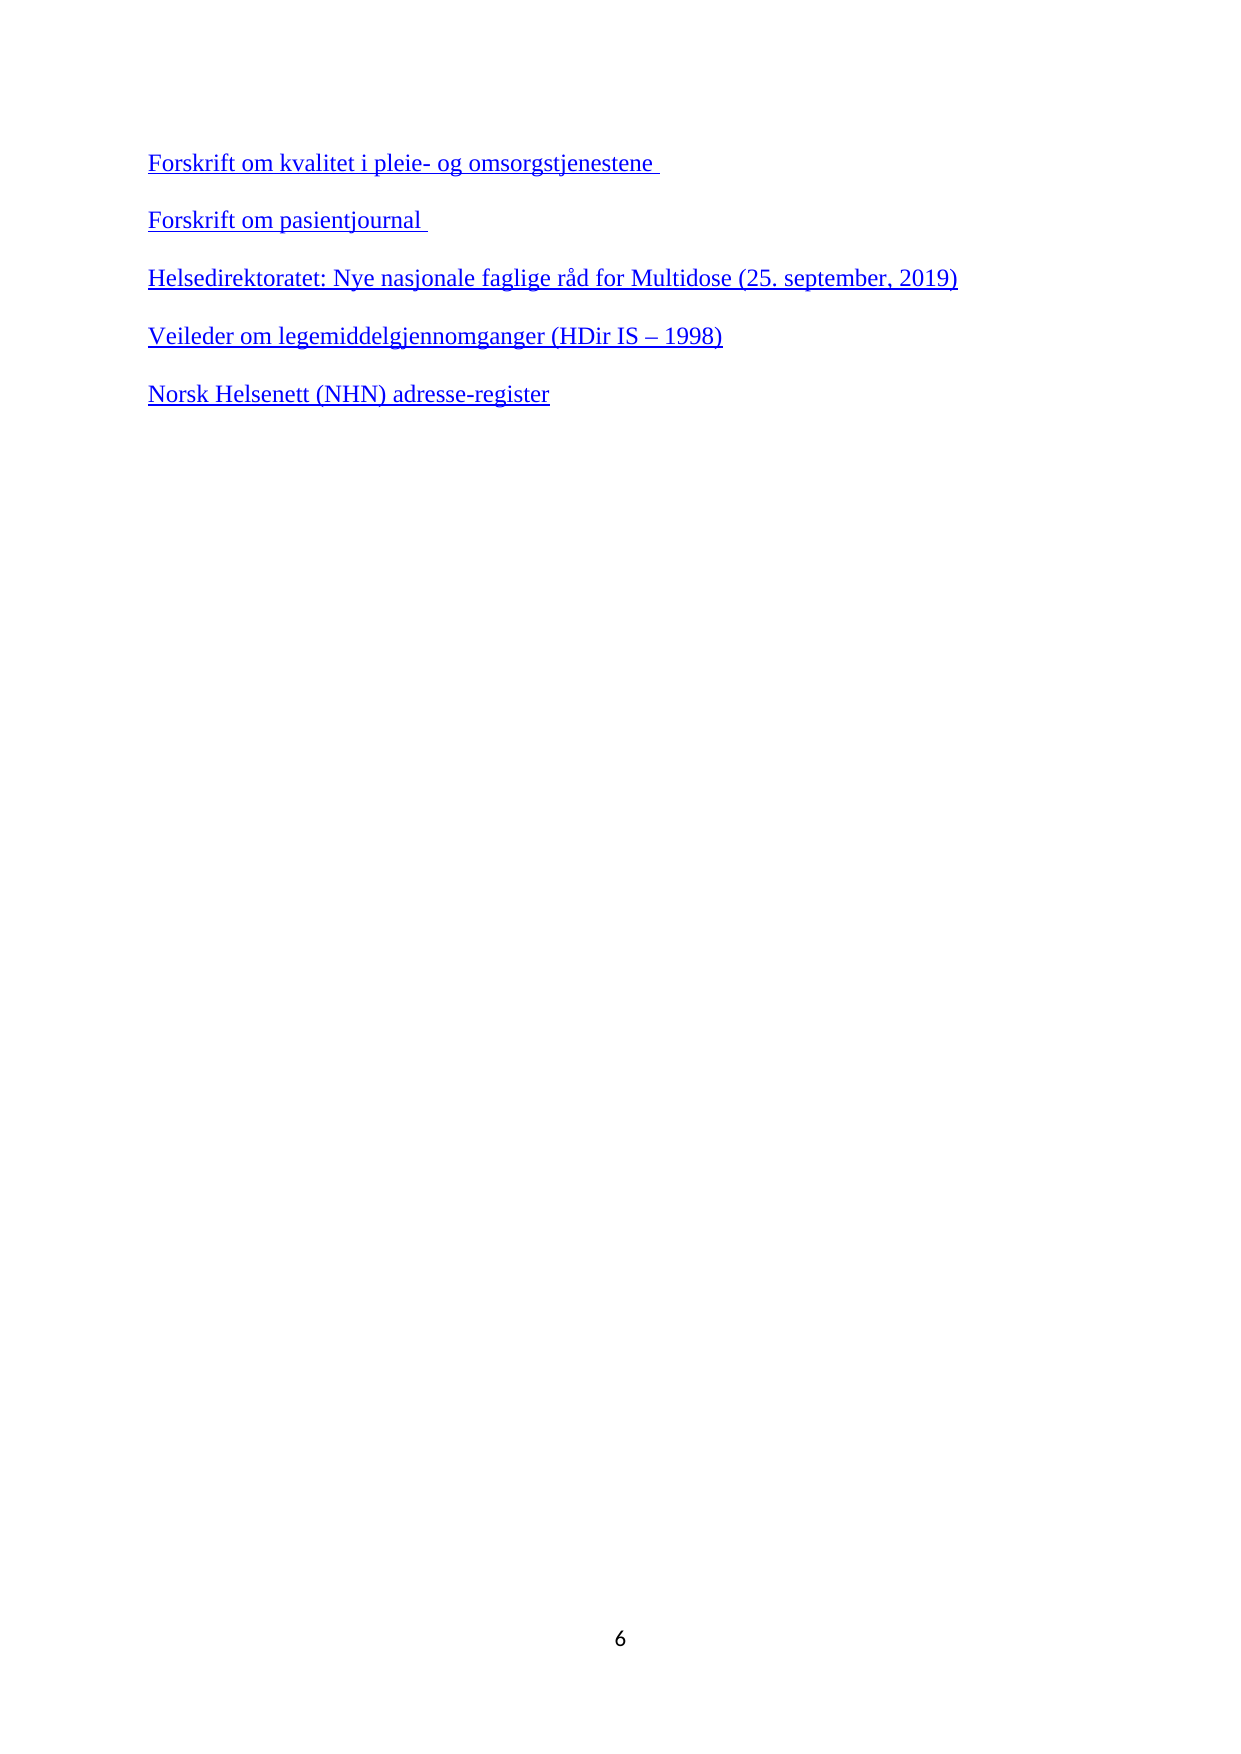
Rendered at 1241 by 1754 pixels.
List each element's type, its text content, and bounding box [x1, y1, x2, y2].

text Helsedirektoratet: Nye nasjonale faglige råd for Multidose (25. september, 2019) [148, 263, 1092, 292]
text Forskrift om pasientjournal [148, 206, 1092, 234]
text Norsk Helsenett (NHN) adresse-register [148, 379, 1092, 408]
text Forskrift om kvalitet i pleie- og omsorgstjenestene [148, 148, 1092, 176]
text Veileder om legemiddelgjennomganger (HDir IS – 1998) [148, 321, 1092, 350]
